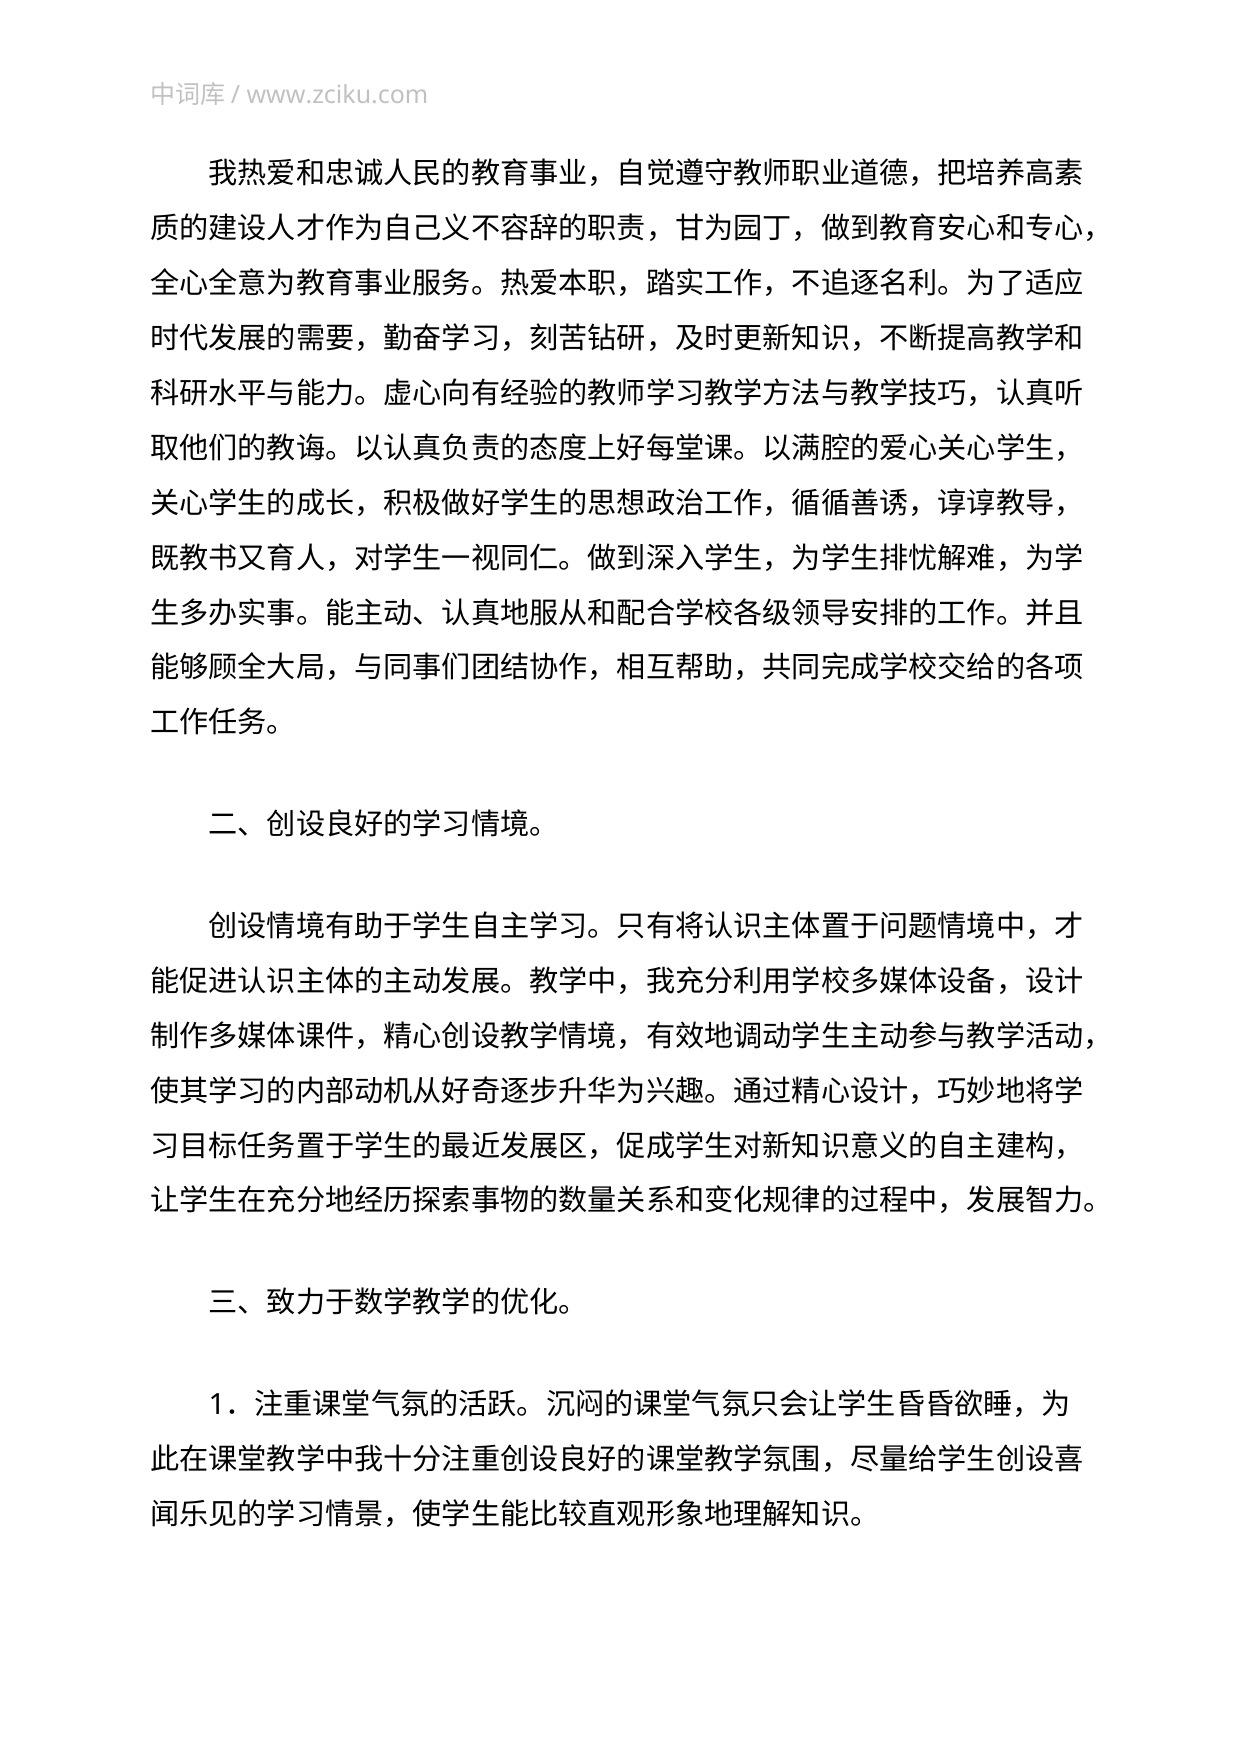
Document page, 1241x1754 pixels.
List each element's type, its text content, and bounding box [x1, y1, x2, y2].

text 三、致力于数学教学的优化。 [150, 1279, 1090, 1321]
text 我热爱和忠诚人民的教育事业，自觉遵守教师职业道德，把培养高素质的建设人才作为自己义不容辞的职责，甘为园丁，做到教育安心和专心，全心全意为教育事业服务。热爱本职，踏实工作，不追逐名利。为了适应时代发展的需要，勤奋学习，刻苦钻研，及时更新知识，不断提高教学和科研水平与能力。虚心向有经验的教师学习教学方法与教学技巧，认真听取他们的教诲。以认真负责的态度上好每堂课。以满腔的爱心关心学生，关心学生的成长，积极做好学生的思想政治工作，循循善诱，谆谆教导，既教书又育人，对学生一视同仁。做到深入学生，为学生排忧解难，为学生多办实事。能主动、认真地服从和配合学校各级领导安排的工作。并且能够顾全大局，与同事们团结协作，相互帮助，共同完成学校交给的各项工作任务。 [150, 150, 1090, 741]
text 二、创设良好的学习情境。 [150, 801, 1090, 843]
text 1．注重课堂气氛的活跃。沉闷的课堂气氛只会让学生昏昏欲睡，为此在课堂教学中我十分注重创设良好的课堂教学氛围，尽量给学生创设喜闻乐见的学习情景，使学生能比较直观形象地理解知识。 [150, 1381, 1090, 1533]
text 创设情境有助于学生自主学习。只有将认识主体置于问题情境中，才能促进认识主体的主动发展。教学中，我充分利用学校多媒体设备，设计制作多媒体课件，精心创设教学情境，有效地调动学生主动参与教学活动，使其学习的内部动机从好奇逐步升华为兴趣。通过精心设计，巧妙地将学习目标任务置于学生的最近发展区，促成学生对新知识意义的自主建构，让学生在充分地经历探索事物的数量关系和变化规律的过程中，发展智力。 [150, 902, 1090, 1219]
